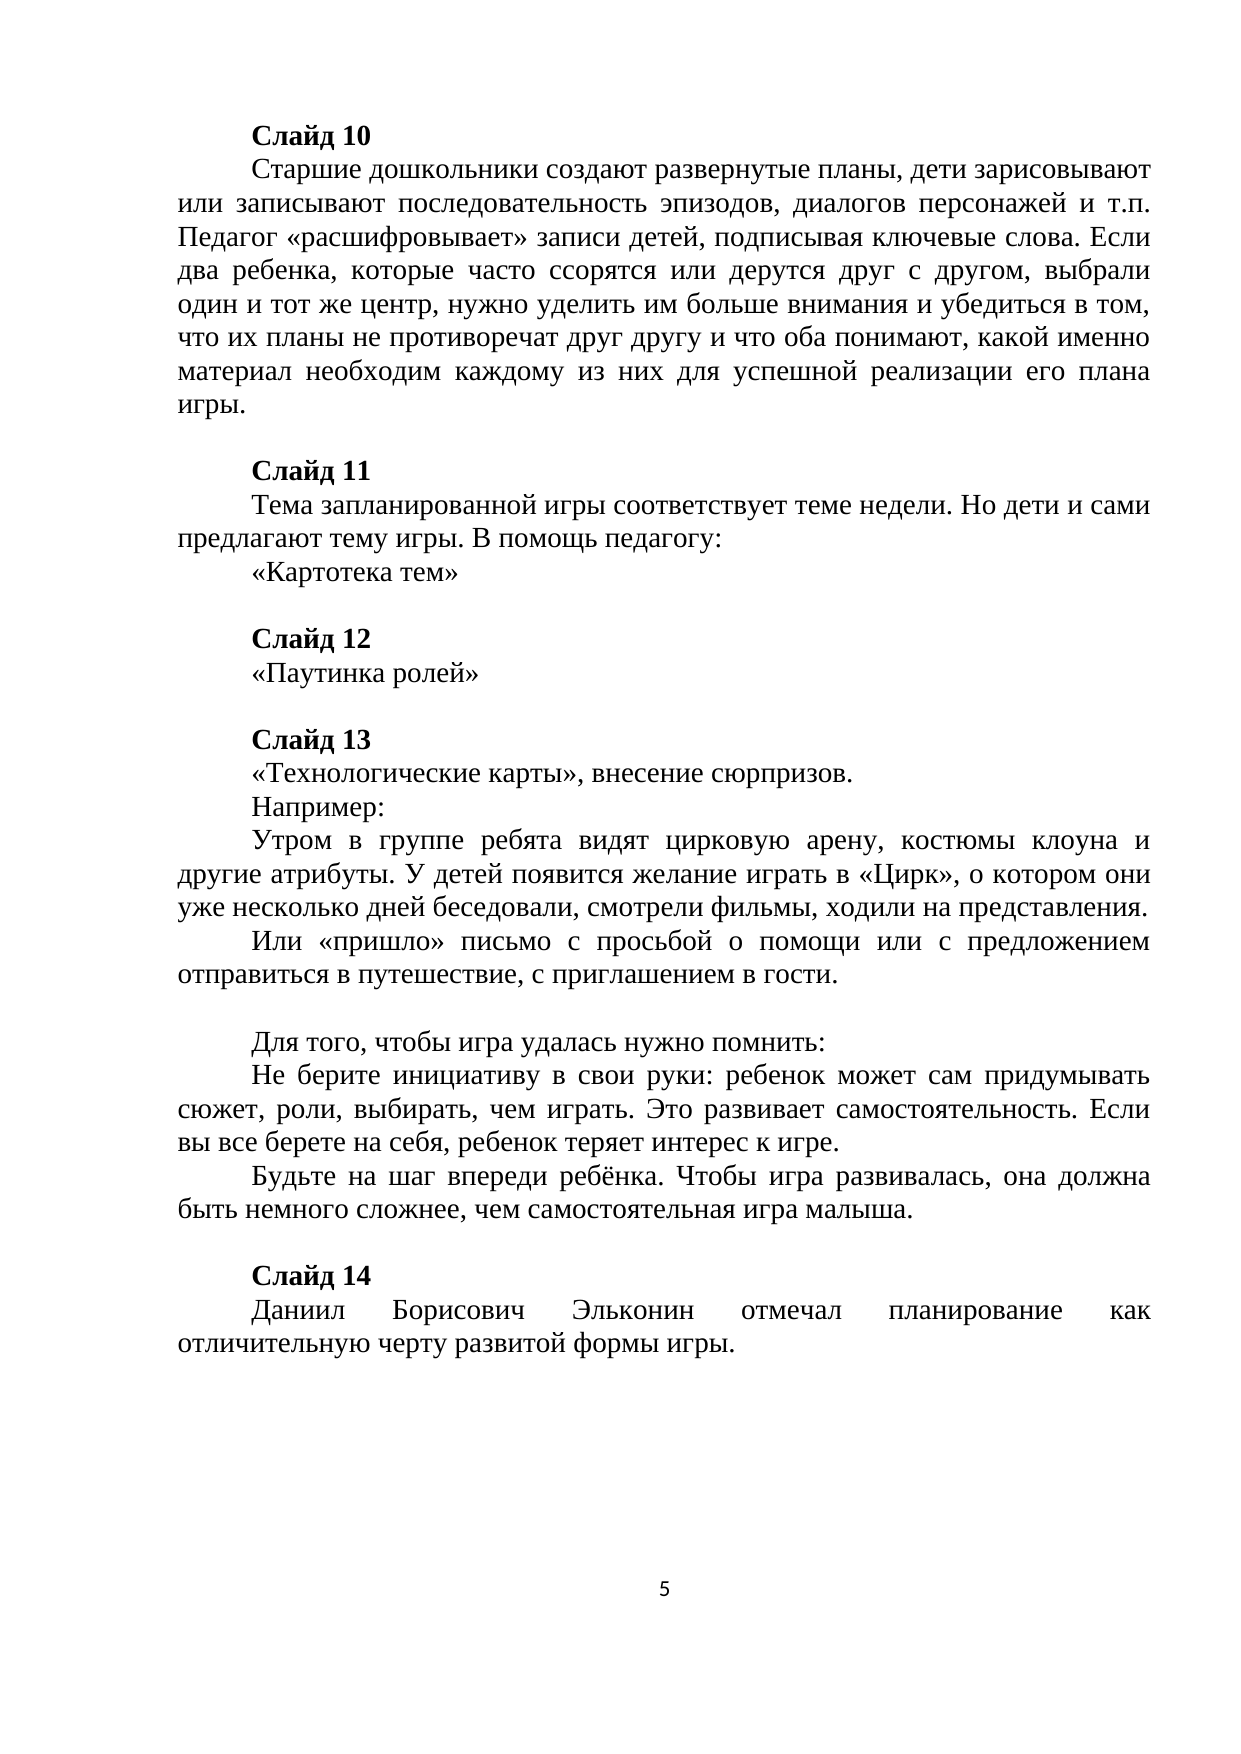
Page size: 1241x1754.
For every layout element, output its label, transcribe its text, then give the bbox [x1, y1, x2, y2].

text Слайд 12 [177, 621, 1152, 655]
text Для того, чтобы игра удалась нужно помнить: [177, 1024, 1152, 1057]
text «Технологические карты», внесение сюрпризов. [177, 755, 1152, 789]
text Слайд 14 [177, 1258, 1152, 1292]
text «Паутинка ролей» [177, 655, 1152, 688]
text «Картотека тем» [177, 554, 1152, 588]
text Например: [177, 789, 1152, 822]
text Слайд 11 [177, 453, 1152, 487]
text Утром в группе ребята видят цирковую арену, костюмы клоуна и другие атрибуты. У детей появится желание играть в «Цирк», о котором они уже несколько дней беседовали, смотрели фильмы, ходили на представления. [177, 822, 1152, 923]
text Не берите инициативу в свои руки: ребенок может сам придумывать сюжет, роли, выбирать, чем играть. Это развивает самостоятельность. Если вы все берете на себя, ребенок теряет интерес к игре. [177, 1057, 1152, 1158]
text Даниил Борисович Эльконин отмечал планирование как отличительную черту развитой формы игры. [177, 1292, 1152, 1359]
text Старшие дошкольники создают развернутые планы, дети зарисовывают или записывают последовательность эпизодов, диалогов персонажей и т.п. Педагог «расшифровывает» записи детей, подписывая ключевые слова. Если два ребенка, которые часто ссорятся или дерутся друг с другом, выбрали один и тот же центр, нужно уделить им больше внимания и убедиться в том, что их планы не противоречат друг другу и что оба понимают, какой именно материал необходим каждому из них для успешной реализации его плана игры. [177, 152, 1152, 420]
text Тема запланированной игры соответствует теме недели. Но дети и сами предлагают тему игры. В помощь педагогу: [177, 487, 1152, 554]
text Будьте на шаг впереди ребёнка. Чтобы игра развивалась, она должна быть немного сложнее, чем самостоятельная игра малыша. [177, 1158, 1152, 1225]
text Или «пришло» письмо с просьбой о помощи или с предложением отправиться в путешествие, с приглашением в гости. [177, 923, 1152, 990]
text Слайд 13 [177, 722, 1152, 755]
text Слайд 10 [177, 118, 1152, 152]
